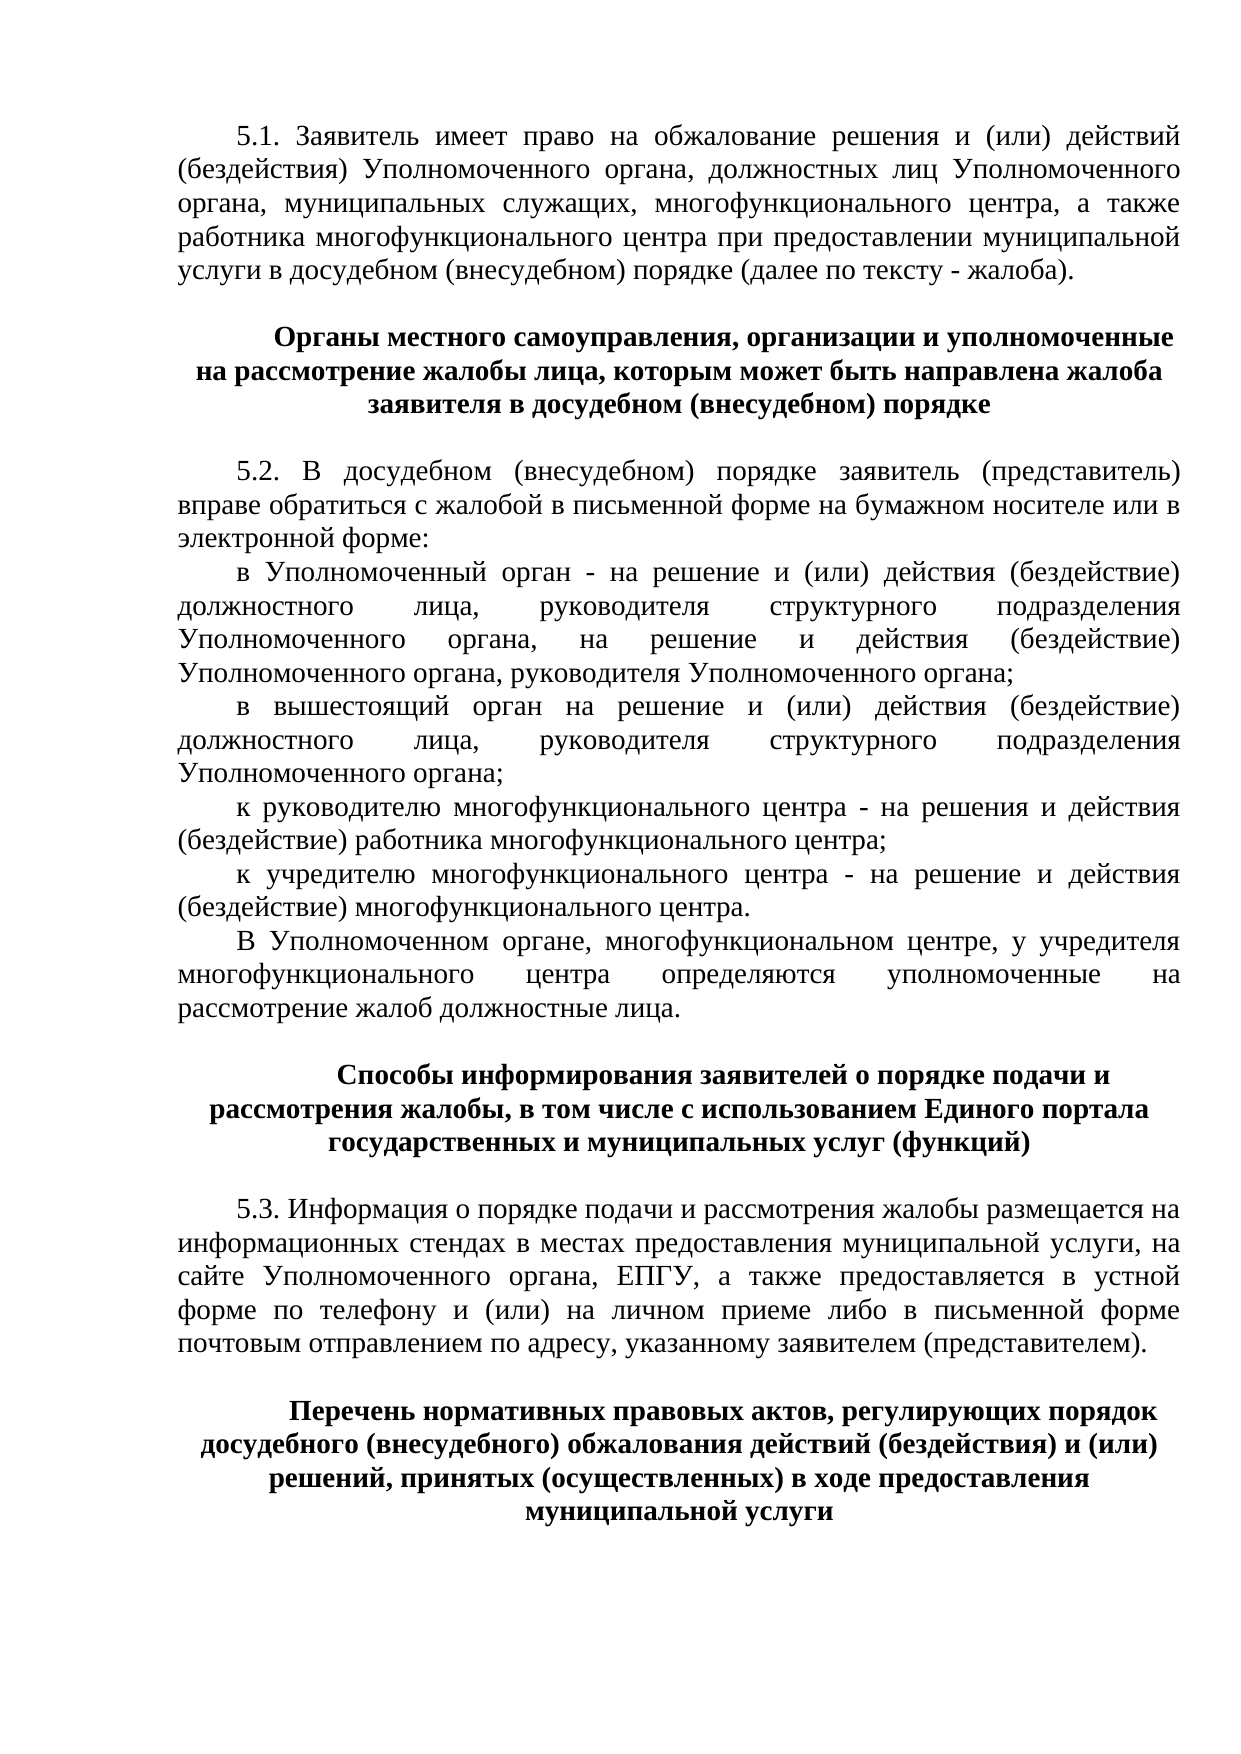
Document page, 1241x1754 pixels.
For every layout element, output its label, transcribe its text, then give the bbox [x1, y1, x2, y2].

text В Уполномоченном органе, многофункциональном центре, у учредителя многофункционального центра определяются уполномоченные на рассмотрение жалоб должностные лица. [177, 923, 1181, 1024]
text к руководителю многофункционального центра - на решения и действия (бездействие) работника многофункционального центра; [177, 789, 1181, 856]
text в вышестоящий орган на решение и (или) действия (бездействие) должностного лица, руководителя структурного подразделения Уполномоченного органа; [177, 688, 1181, 789]
text Перечень нормативных правовых актов, регулирующих порядок досудебного (внесудебного) обжалования действий (бездействия) и (или) решений, принятых (осуществленных) в ходе предоставления муниципальной услуги [177, 1393, 1181, 1527]
text Способы информирования заявителей о порядке подачи и рассмотрения жалобы, в том числе с использованием Единого портала государственных и муниципальных услуг (функций) [177, 1057, 1181, 1158]
text Органы местного самоуправления, организации и уполномоченные на рассмотрение жалобы лица, которым может быть направлена жалоба заявителя в досудебном (внесудебном) порядке [177, 319, 1181, 420]
text 5.3. Информация о порядке подачи и рассмотрения жалобы размещается на информационных стендах в местах предоставления муниципальной услуги, на сайте Уполномоченного органа, ЕПГУ, а также предоставляется в устной форме по телефону и (или) на личном приеме либо в письменной форме почтовым отправлением по адресу, указанному заявителем (представителем). [177, 1191, 1181, 1359]
text к учредителю многофункционального центра - на решение и действия (бездействие) многофункционального центра. [177, 856, 1181, 923]
text в Уполномоченный орган - на решение и (или) действия (бездействие) должностного лица, руководителя структурного подразделения Уполномоченного органа, на решение и действия (бездействие) Уполномоченного органа, руководителя Уполномоченного органа; [177, 554, 1181, 688]
text 5.2. В досудебном (внесудебном) порядке заявитель (представитель) вправе обратиться с жалобой в письменной форме на бумажном носителе или в электронной форме: [177, 453, 1181, 554]
text 5.1. Заявитель имеет право на обжалование решения и (или) действий (бездействия) Уполномоченного органа, должностных лиц Уполномоченного органа, муниципальных служащих, многофункционального центра, а также работника многофункционального центра при предоставлении муниципальной услуги в досудебном (внесудебном) порядке (далее по тексту - жалоба). [177, 118, 1181, 286]
